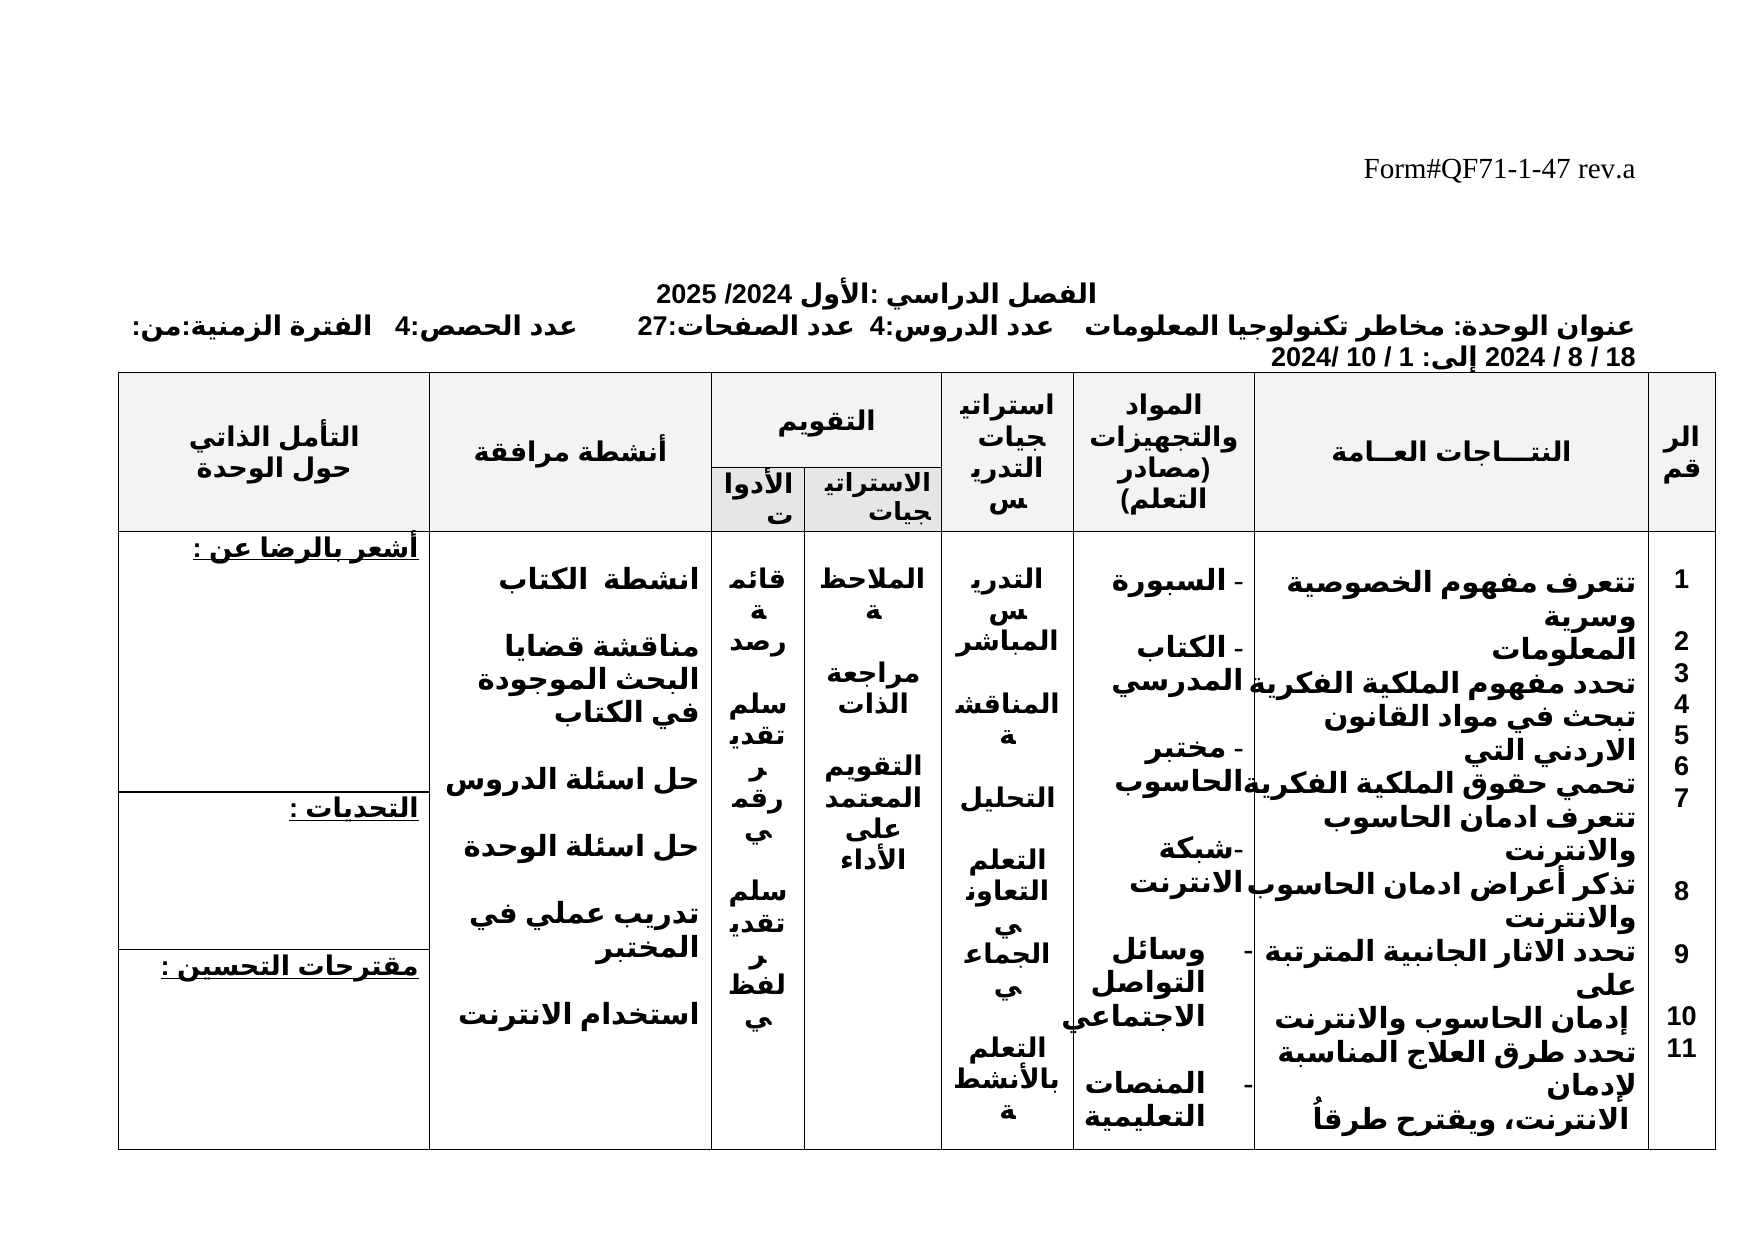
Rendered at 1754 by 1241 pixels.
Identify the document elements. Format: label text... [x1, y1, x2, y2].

text عنوان الوحدة: مخاطر تكنولوجيا المعلومات عدد الدروس:4 عدد الصفحات:27 عدد الحصص:4 الفترة الزمنية:من:18 / 8 / 2024 إلى: 1 / 10 /2024 [118, 310, 1636, 372]
table_header النتـــاجات العــامة [1255, 373, 1648, 531]
table_header الرقم [1649, 373, 1715, 531]
table_cell انشطة الكتاب مناقشة قضايا البحث الموجودة في الكتاب حل اسئلة الدروس حل اسئلة الوحدة تدريب عملي في المختبر استخدام الانترنت [430, 532, 711, 1148]
table_header المواد والتجهيزات (مصادر التعلم) [1074, 373, 1254, 531]
table_cell مقترحات التحسين : [119, 950, 429, 1148]
text الفصل الدراسي :الأول 2024/ 2025 [118, 278, 1636, 310]
table_cell 1 2 3 4 5 6 7 8 9 10 11 [1649, 532, 1715, 1148]
table_cell الملاحظة مراجعة الذات التقويم المعتمد على الأداء [805, 532, 941, 1148]
table_header أنشطة مرافقة [430, 373, 711, 531]
table_cell قائمة رصد سلم تقدير رقمي سلم تقدير لفظي [712, 532, 804, 1148]
table_cell التدريس المباشر المناقشة التحليل التعلم التعاوني الجماعي التعلم بالأنشطة التعلم عن بعد باستخدام المنصات [942, 532, 1073, 1148]
table_header استراتيجيات التدريس [942, 373, 1073, 531]
table_header التقويم [712, 373, 941, 467]
table_cell التحديات : [119, 793, 429, 949]
text Form#QF71-1-47 rev.a [118, 151, 1636, 185]
table_cell الاستراتيجيات [805, 468, 941, 531]
table_cell - السبورة - الكتاب المدرسي - مختبر الحاسوب -شبكة الانترنت وسائل التواصل الاجتماعي المنصات التعليمية [1074, 532, 1254, 1148]
table_header التأمل الذاتي حول الوحدة [119, 373, 429, 531]
table_cell تتعرف مفهوم الخصوصية وسرية المعلومات تحدد مفهوم الملكية الفكرية تبحث في مواد القانون الاردني التي تحمي حقوق الملكية الفكرية تتعرف ادمان الحاسوب والانترنت تذكر أعراض ادمان الحاسوب والانترنت تحدد الاثار الجانبية المترتبة على إدمان الحاسوب والانترنت تحدد طرق العلاج المناسبة لإدمان الانترنت، ويقترح طرقاُ للعلاج تتعرف الجرائم الالكترونية وطرق الوقاية منها تعي الدور الذي يقوم به أفراد وحدة مكافحة الجرائم الالكترونية ، ادارة البحث الجنائي في اكتشاف الجريمة الالكترونية ، والحد منها [1255, 532, 1648, 1148]
table_cell الأدوات [712, 468, 804, 531]
table_cell أشعر بالرضا عن : [119, 532, 429, 791]
